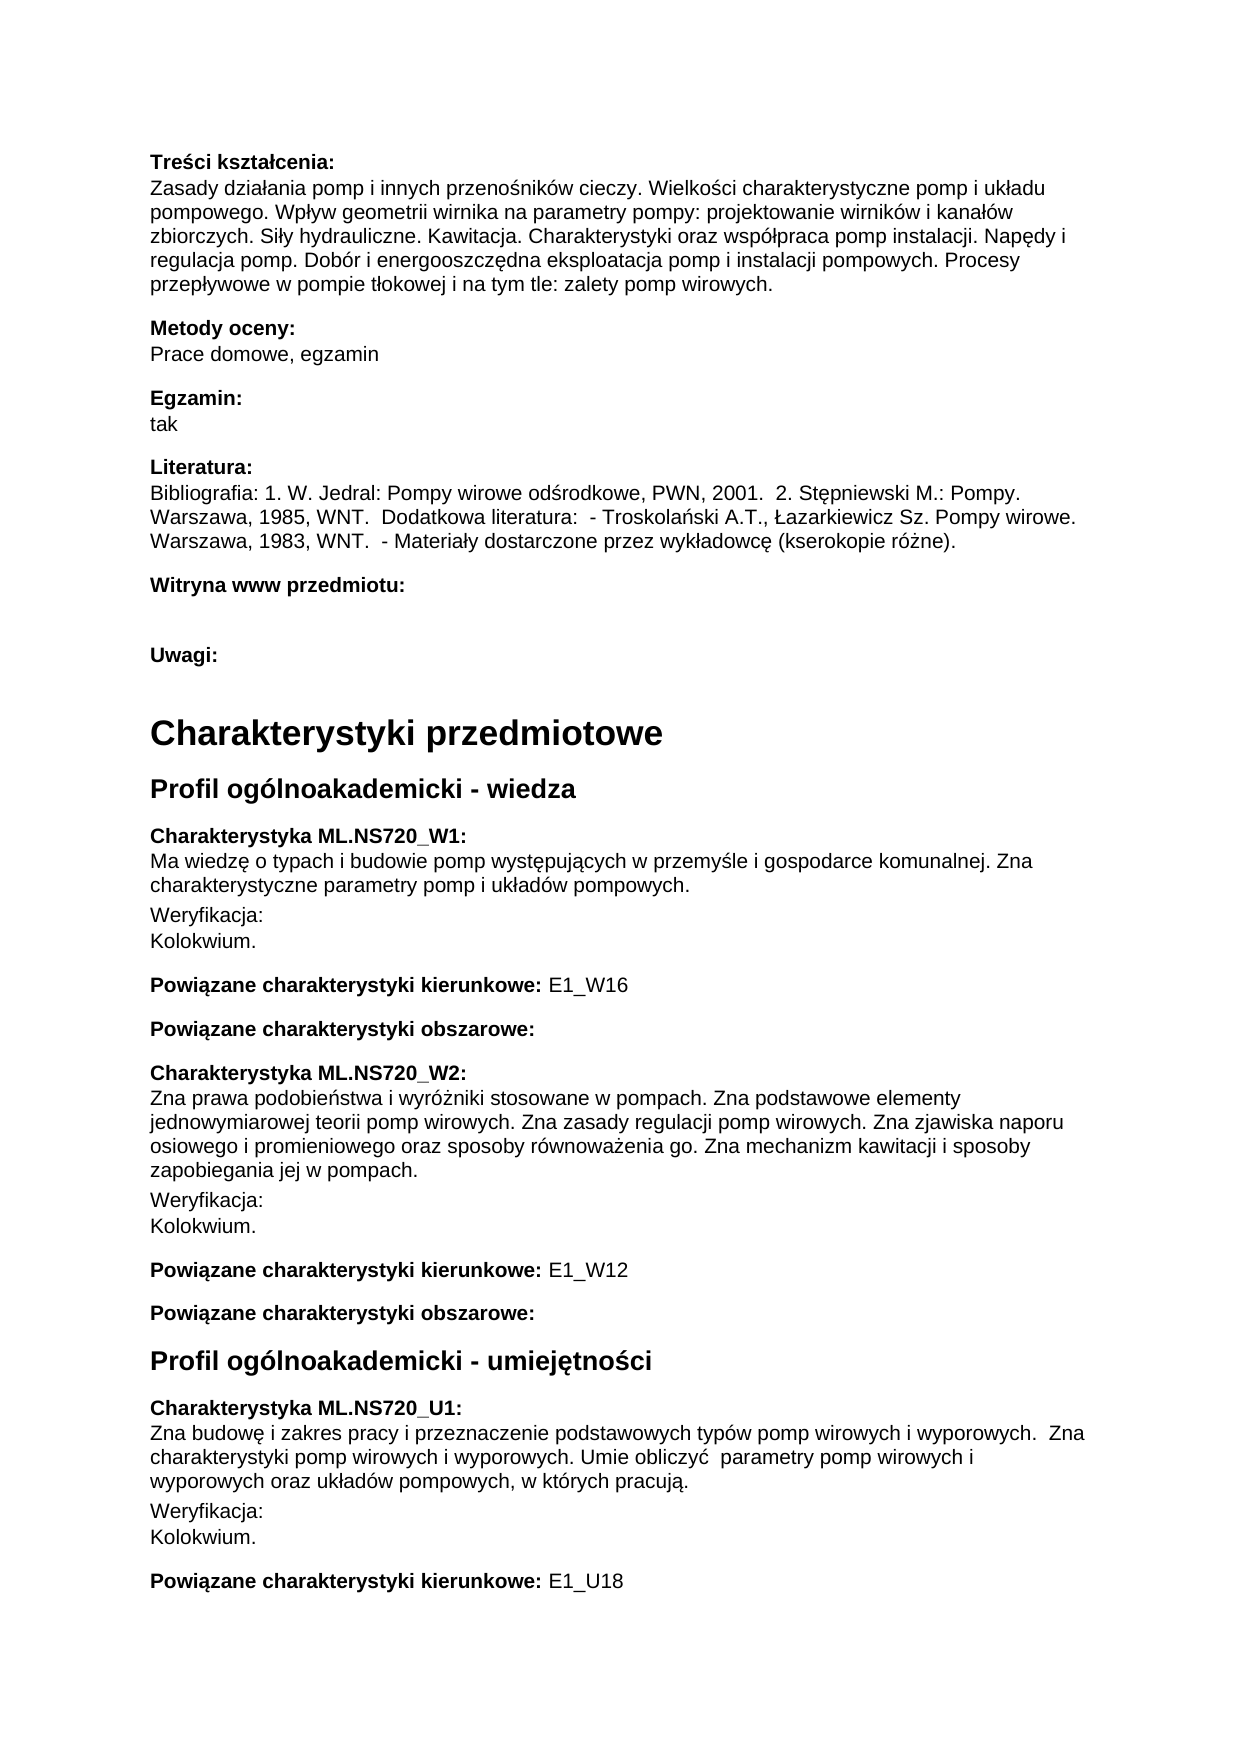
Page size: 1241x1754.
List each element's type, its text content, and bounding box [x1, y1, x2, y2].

text Powiązane charakterystyki kierunkowe: E1_W12 [150, 1257, 1090, 1281]
text Zna prawa podobieństwa i wyróżniki stosowane w pompach. Zna podstawowe elementy jednowymiarowej teorii pomp wirowych. Zna zasady regulacji pomp wirowych. Zna zjawiska naporu osiowego i promieniowego oraz sposoby równoważenia go. Zna mechanizm kawitacji i sposoby zapobiegania jej w pompach. [150, 1086, 1090, 1181]
text tak [150, 411, 1090, 435]
subtitle Profil ogólnoakademicki - wiedza [150, 773, 1090, 804]
text Charakterystyka ML.NS720_W2: [150, 1061, 1090, 1084]
text Kolokwium. [150, 1525, 1090, 1549]
text Powiązane charakterystyki obszarowe: [150, 1301, 1090, 1325]
text Zna budowę i zakres pracy i przeznaczenie podstawowych typów pomp wirowych i wyporowych. Zna charakterystyki pomp wirowych i wyporowych. Umie obliczyć parametry pomp wirowych i wyporowych oraz układów pompowych, w których pracują. [150, 1421, 1090, 1493]
text Charakterystyka ML.NS720_W1: [150, 824, 1090, 848]
text Ma wiedzę o typach i budowie pomp występujących w przemyśle i gospodarce komunalnej. Zna charakterystyczne parametry pomp i układów pompowych. [150, 849, 1090, 897]
text Metody oceny: [150, 316, 1090, 339]
text Kolokwium. [150, 929, 1090, 953]
text Kolokwium. [150, 1214, 1090, 1238]
text Charakterystyka ML.NS720_U1: [150, 1396, 1090, 1420]
text Weryfikacja: [150, 1499, 1090, 1523]
subtitle Profil ogólnoakademicki - umiejętności [150, 1345, 1090, 1376]
text Uwagi: [150, 643, 1090, 667]
text Prace domowe, egzamin [150, 342, 1090, 366]
text Zasady działania pomp i innych przenośników cieczy. Wielkości charakterystyczne pomp i układu pompowego. Wpływ geometrii wirnika na parametry pompy: projektowanie wirników i kanałów zbiorczych. Siły hydrauliczne. Kawitacja. Charakterystyki oraz współpraca pomp instalacji. Napędy i regulacja pomp. Dobór i energooszczędna eksploatacja pomp i instalacji pompowych. Procesy przepływowe w pompie tłokowej i na tym tle: zalety pomp wirowych. [150, 176, 1090, 296]
text Powiązane charakterystyki kierunkowe: E1_W16 [150, 973, 1090, 997]
text Literatura: [150, 455, 1090, 479]
text Egzamin: [150, 385, 1090, 409]
text Powiązane charakterystyki obszarowe: [150, 1017, 1090, 1041]
text Witryna www przedmiotu: [150, 573, 1090, 597]
text Treści kształcenia: [150, 150, 1090, 174]
text Powiązane charakterystyki kierunkowe: E1_U18 [150, 1569, 1090, 1593]
text Bibliografia: 1. W. Jedral: Pompy wirowe odśrodkowe, PWN, 2001. 2. Stępniewski M.: Pompy. Warszawa, 1985, WNT. Dodatkowa literatura: - Troskolański A.T., Łazarkiewicz Sz. Pompy wirowe. Warszawa, 1983, WNT. - Materiały dostarczone przez wykładowcę (kserokopie różne). [150, 481, 1090, 553]
text Weryfikacja: [150, 1188, 1090, 1212]
subtitle Charakterystyki przedmiotowe [150, 712, 1090, 753]
text Weryfikacja: [150, 903, 1090, 927]
